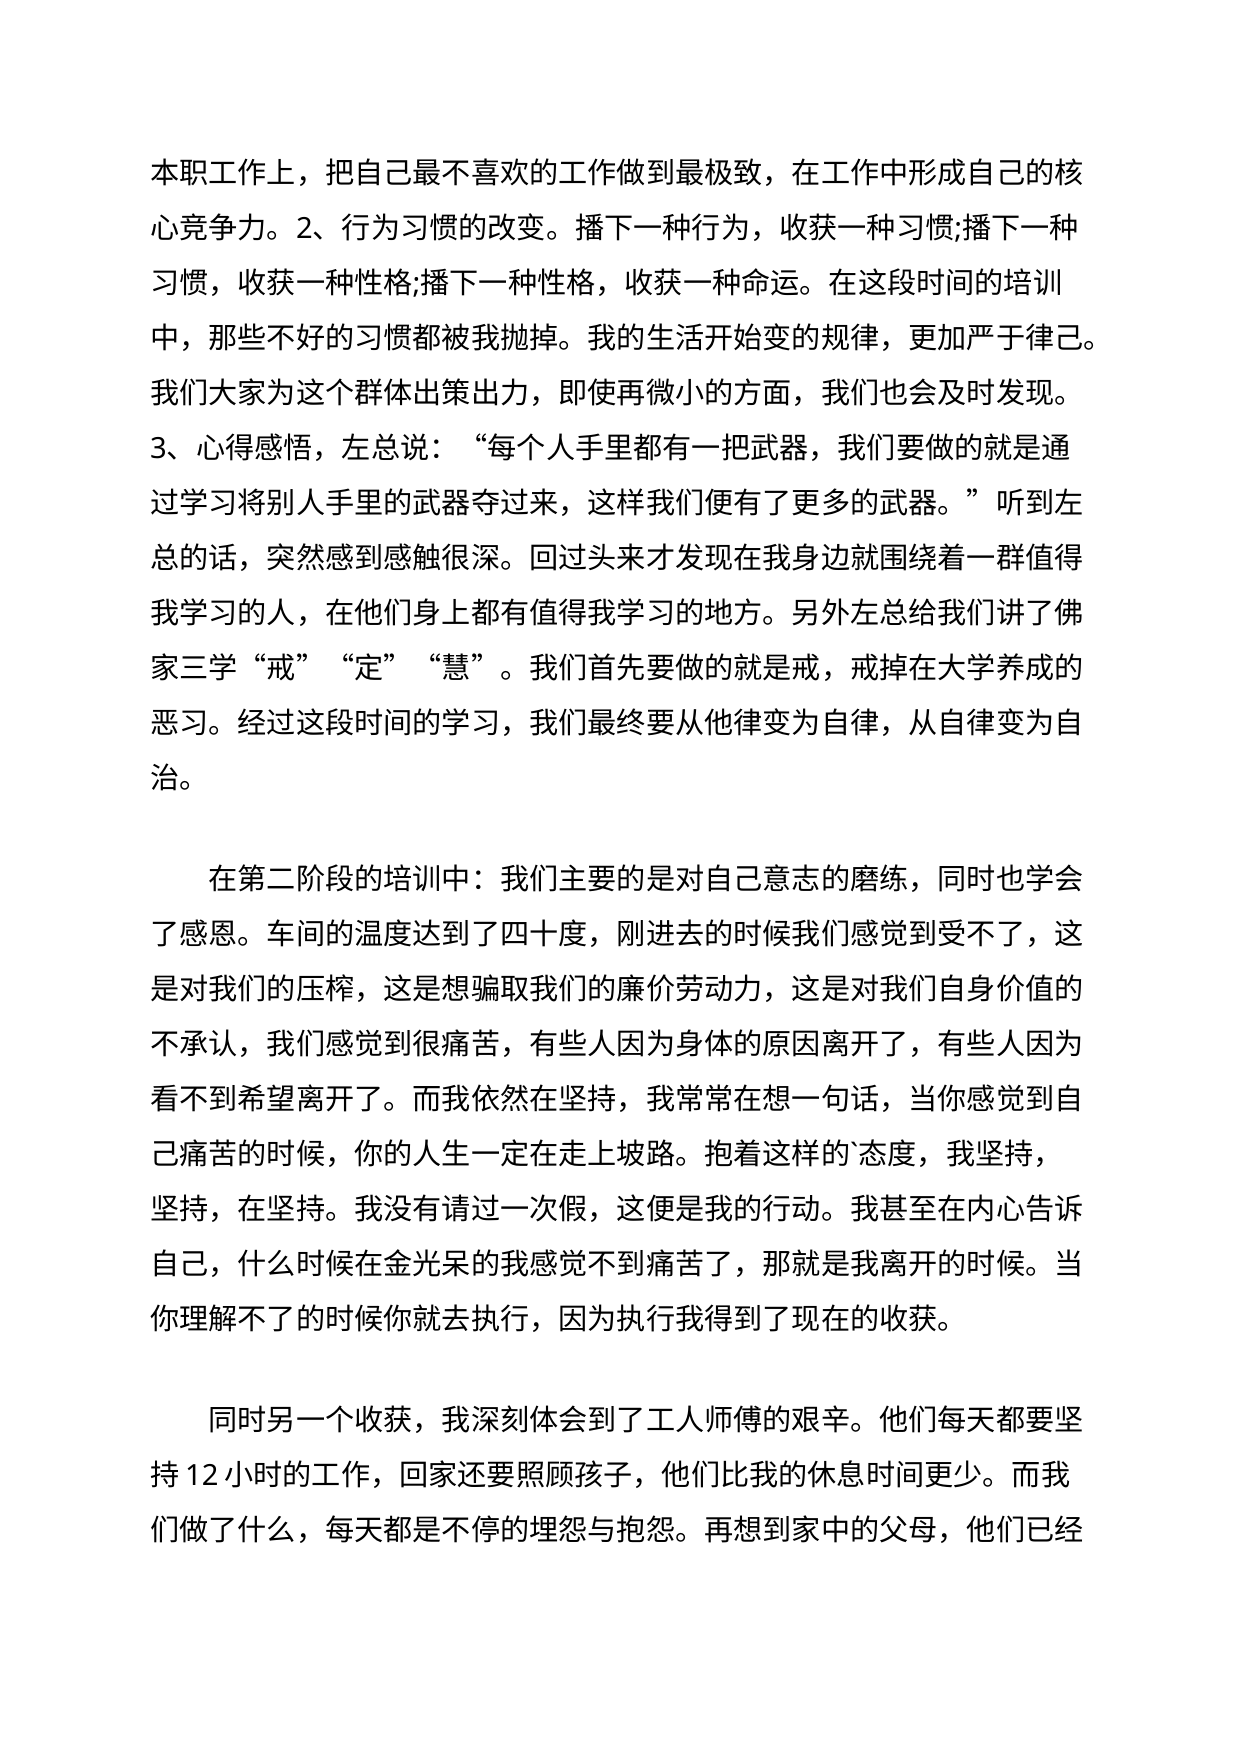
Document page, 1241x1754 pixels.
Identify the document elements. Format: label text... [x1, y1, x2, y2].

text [150, 150, 1090, 796]
text 在第二阶段的培训中：我们主要的是对自己意志的磨练，同时也学会了感恩。车间的温度达到了四十度，刚进去的时候我们感觉到受不了，这是对我们的压榨，这是想骗取我们的廉价劳动力，这是对我们自身价值的不承认，我们感觉到很痛苦，有些人因为身体的原因离开了，有些人因为看不到希望离开了。而我依然在坚持，我常常在想一句话，当你感觉到自己痛苦的时候，你的人生一定在走上坡路。抱着这样的`态度，我坚持，坚持，在坚持。我没有请过一次假，这便是我的行动。我甚至在内心告诉自己，什么时候在金光呆的我感觉不到痛苦了，那就是我离开的时候。当你理解不了的时候你就去执行，因为执行我得到了现在的收获。 [150, 856, 1090, 1337]
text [150, 1397, 1090, 1549]
